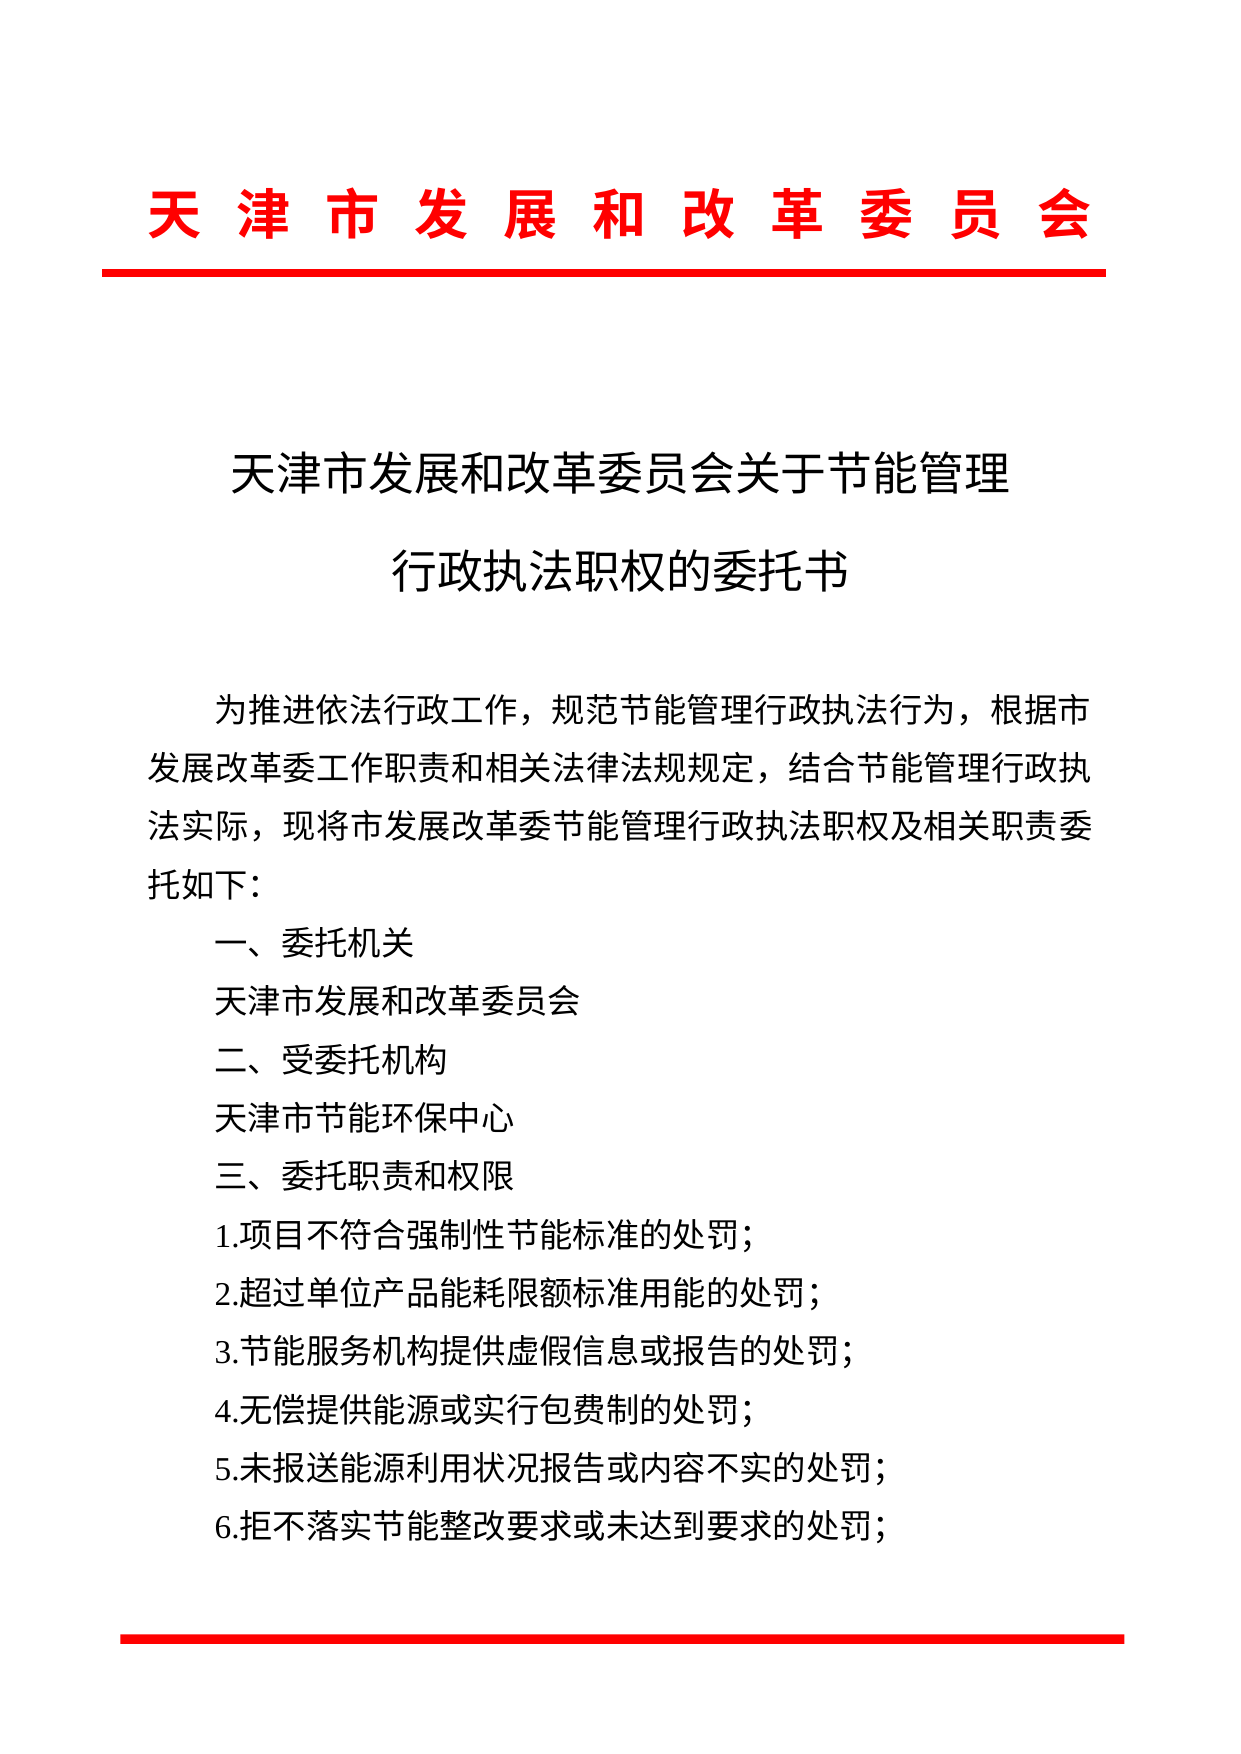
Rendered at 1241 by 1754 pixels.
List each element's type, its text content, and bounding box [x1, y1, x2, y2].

text 二、受委托机构 [148, 1025, 1093, 1084]
list 5.未报送能源利用状况报告或内容不实的处罚； [148, 1434, 1093, 1492]
text 三、委托职责和权限 [148, 1142, 1093, 1200]
text 天津市节能环保中心 [148, 1084, 1093, 1142]
text 行政执法职权的委托书 [148, 519, 1093, 617]
text 为推进依法行政工作，规范节能管理行政执法行为，根据市发展改革委工作职责和相关法律法规规定，结合节能管理行政执法实际，现将市发展改革委节能管理行政执法职权及相关职责委托如下： [148, 675, 1093, 909]
list 2.超过单位产品能耗限额标准用能的处罚； [148, 1259, 1093, 1317]
list 4.无偿提供能源或实行包费制的处罚； [148, 1375, 1093, 1434]
list 6.拒不落实节能整改要求或未达到要求的处罚； [148, 1492, 1093, 1550]
text 天津市发展和改革委员会 [148, 967, 1093, 1025]
text 一、委托机关 [148, 909, 1093, 967]
list 3.节能服务机构提供虚假信息或报告的处罚； [148, 1317, 1093, 1375]
text 天津市发展和改革委员会 [148, 162, 1093, 259]
text 天津市发展和改革委员会关于节能管理 [148, 422, 1093, 519]
list 1.项目不符合强制性节能标准的处罚； [148, 1200, 1093, 1259]
